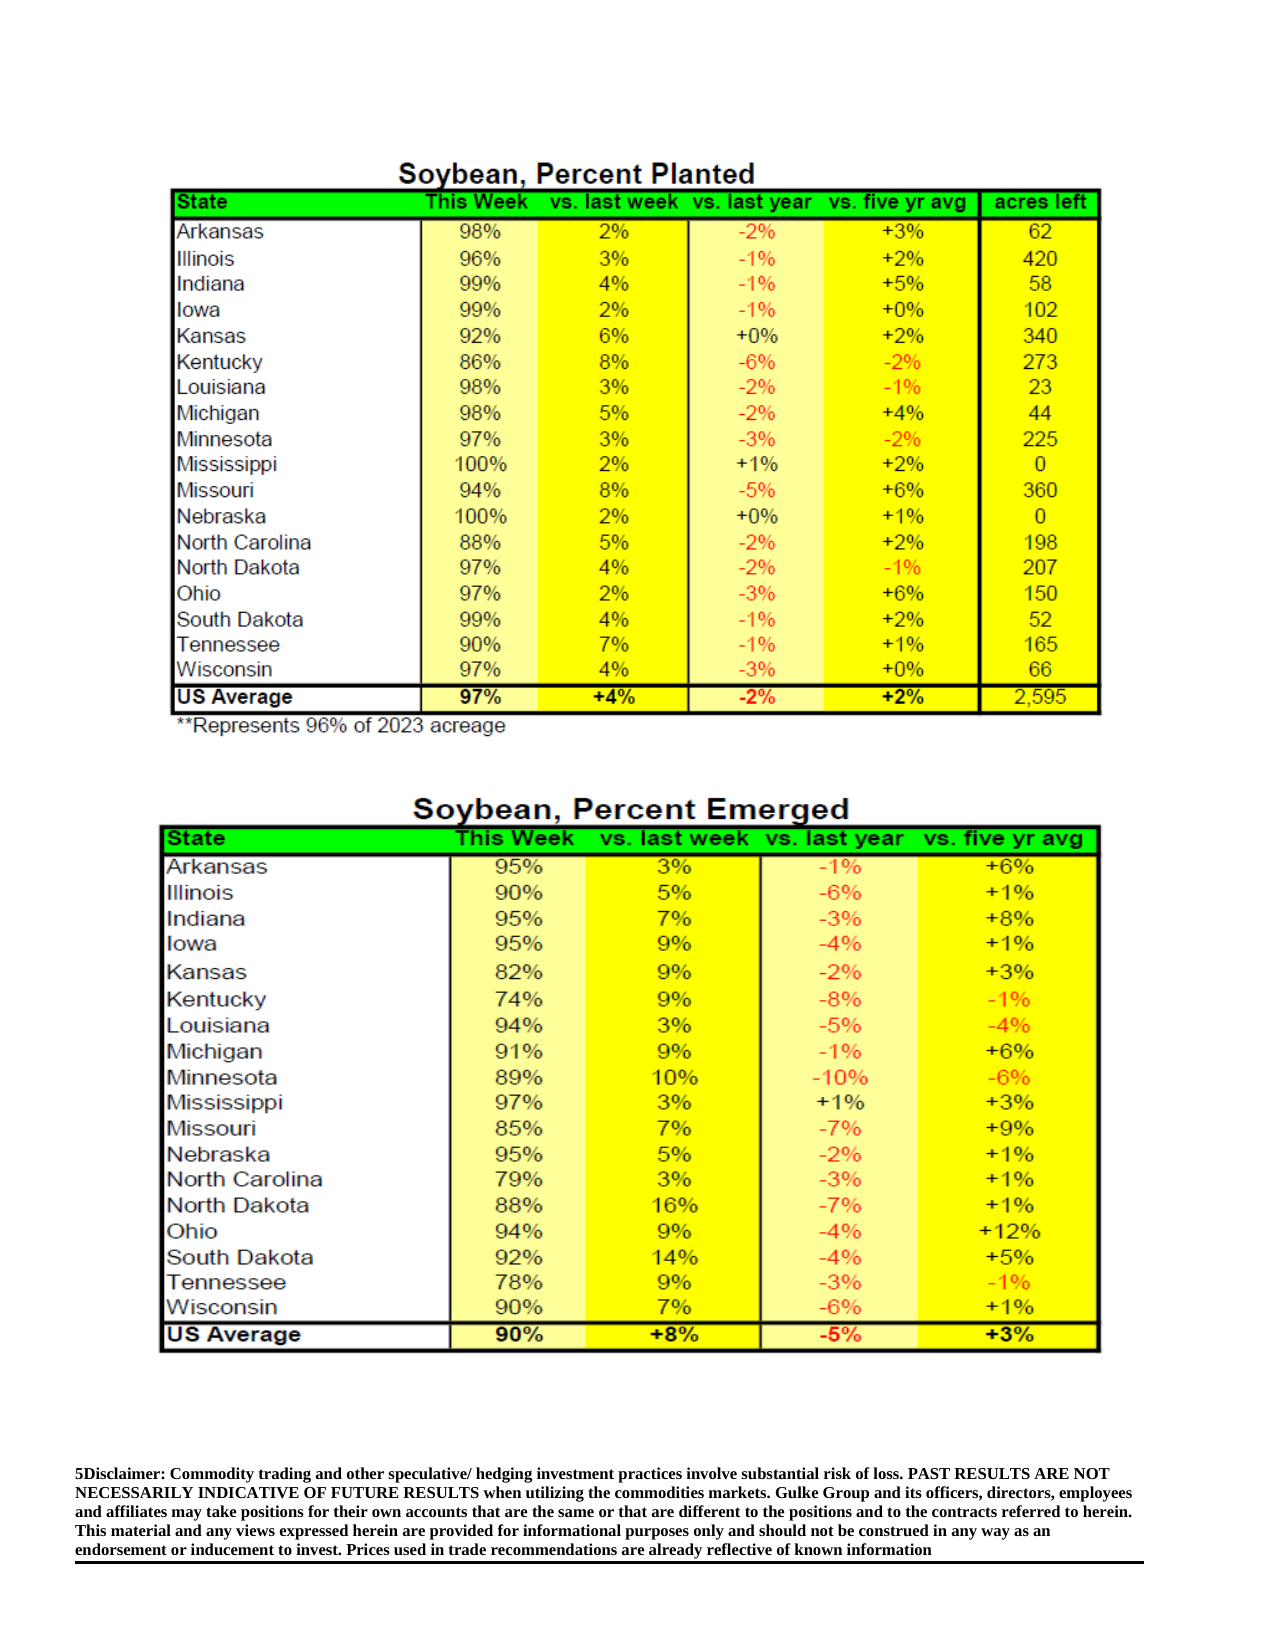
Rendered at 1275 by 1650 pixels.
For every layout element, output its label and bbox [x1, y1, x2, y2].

picture [150, 150, 1127, 740]
picture [150, 782, 1114, 1359]
